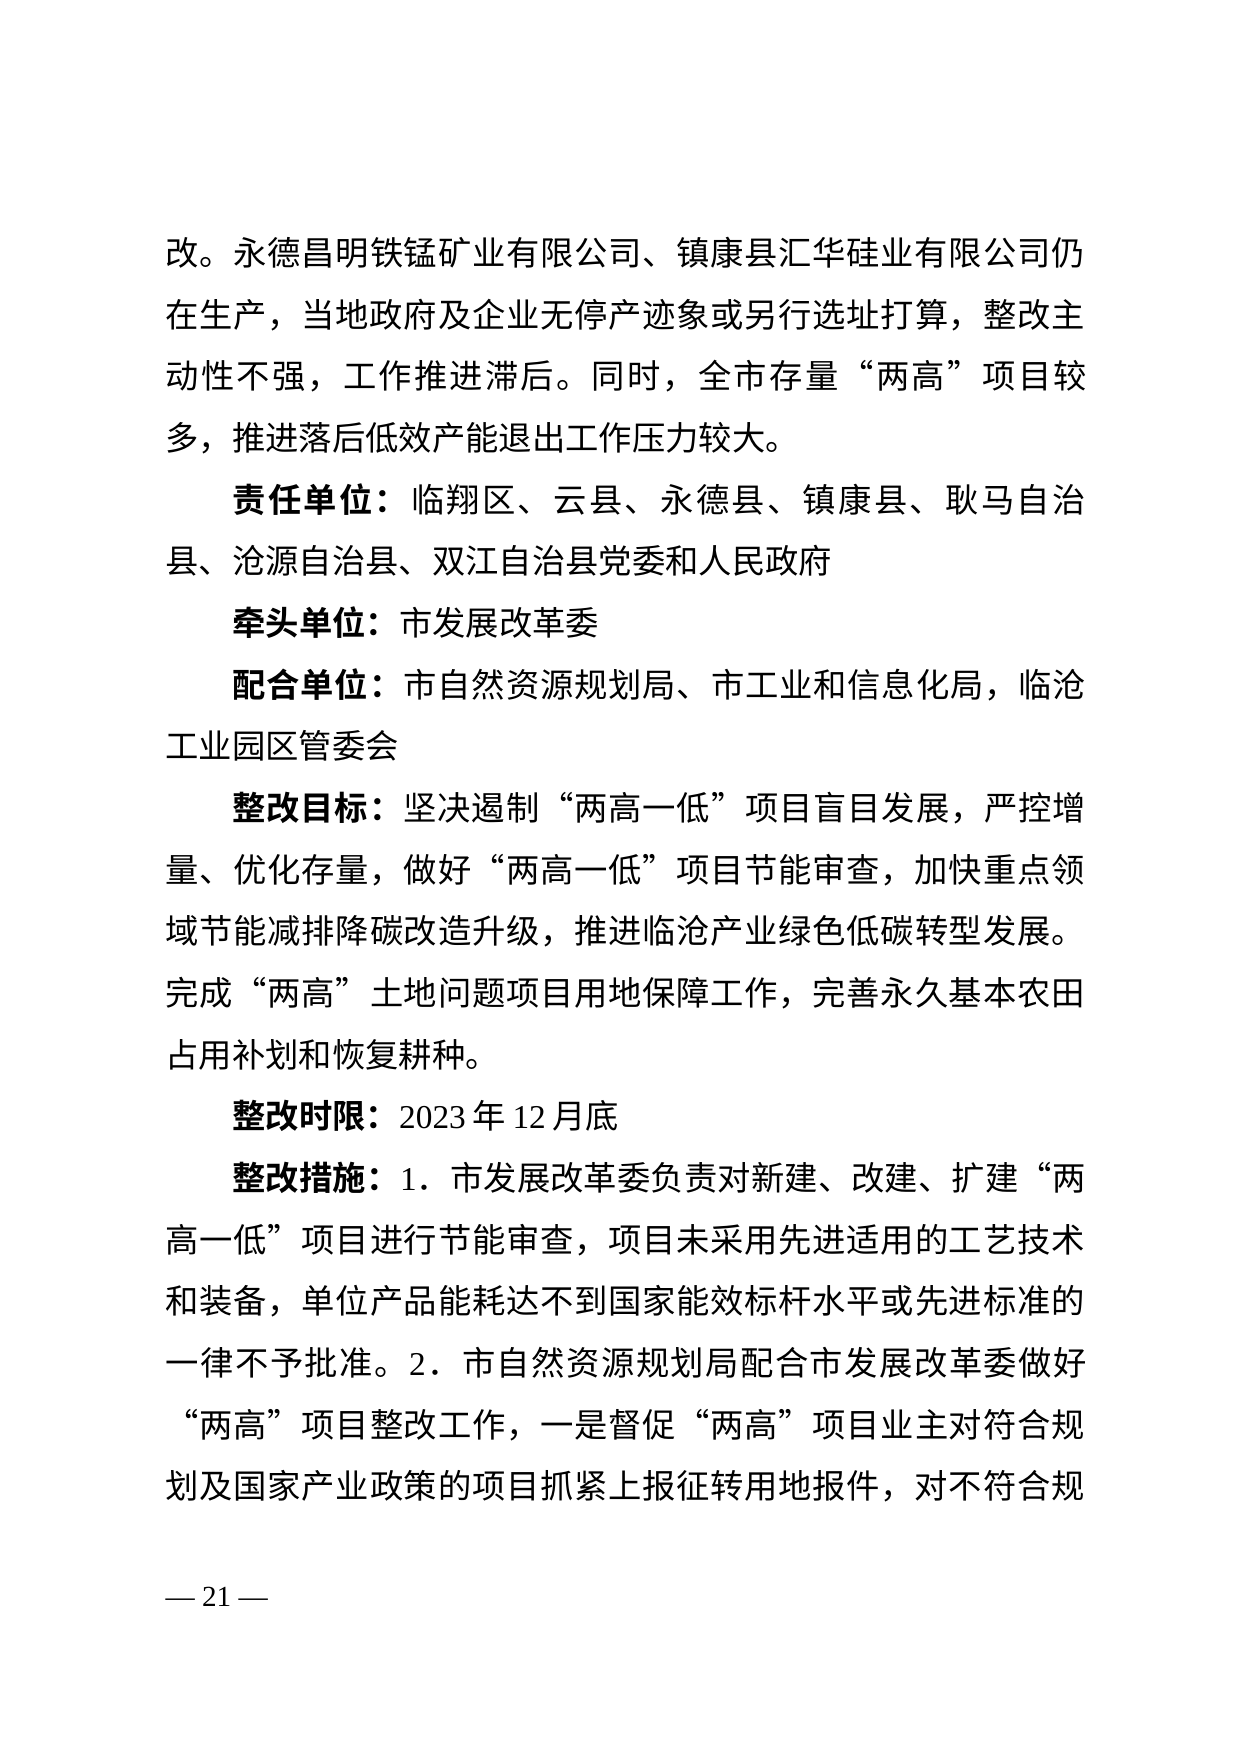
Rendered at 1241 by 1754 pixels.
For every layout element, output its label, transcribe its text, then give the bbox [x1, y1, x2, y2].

text 整改目标：坚决遏制“两高一低”项目盲目发展，严控增量、优化存量，做好“两高一低”项目节能审查，加快重点领域节能减排降碳改造升级，推进临沧产业绿色低碳转型发展。完成“两高”土地问题项目用地保障工作，完善永久基本农田占用补划和恢复耕种。 [165, 775, 1087, 1083]
text 配合单位：市自然资源规划局、市工业和信息化局，临沧工业园区管委会 [165, 652, 1087, 775]
text 责任单位：临翔区、云县、永德县、镇康县、耿马自治县、沧源自治县、双江自治县党委和人民政府 [165, 467, 1087, 590]
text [165, 1145, 1087, 1515]
text 牵头单位：市发展改革委 [165, 590, 1087, 652]
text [165, 220, 1087, 467]
text 整改时限：2023年12月底 [165, 1083, 1087, 1145]
